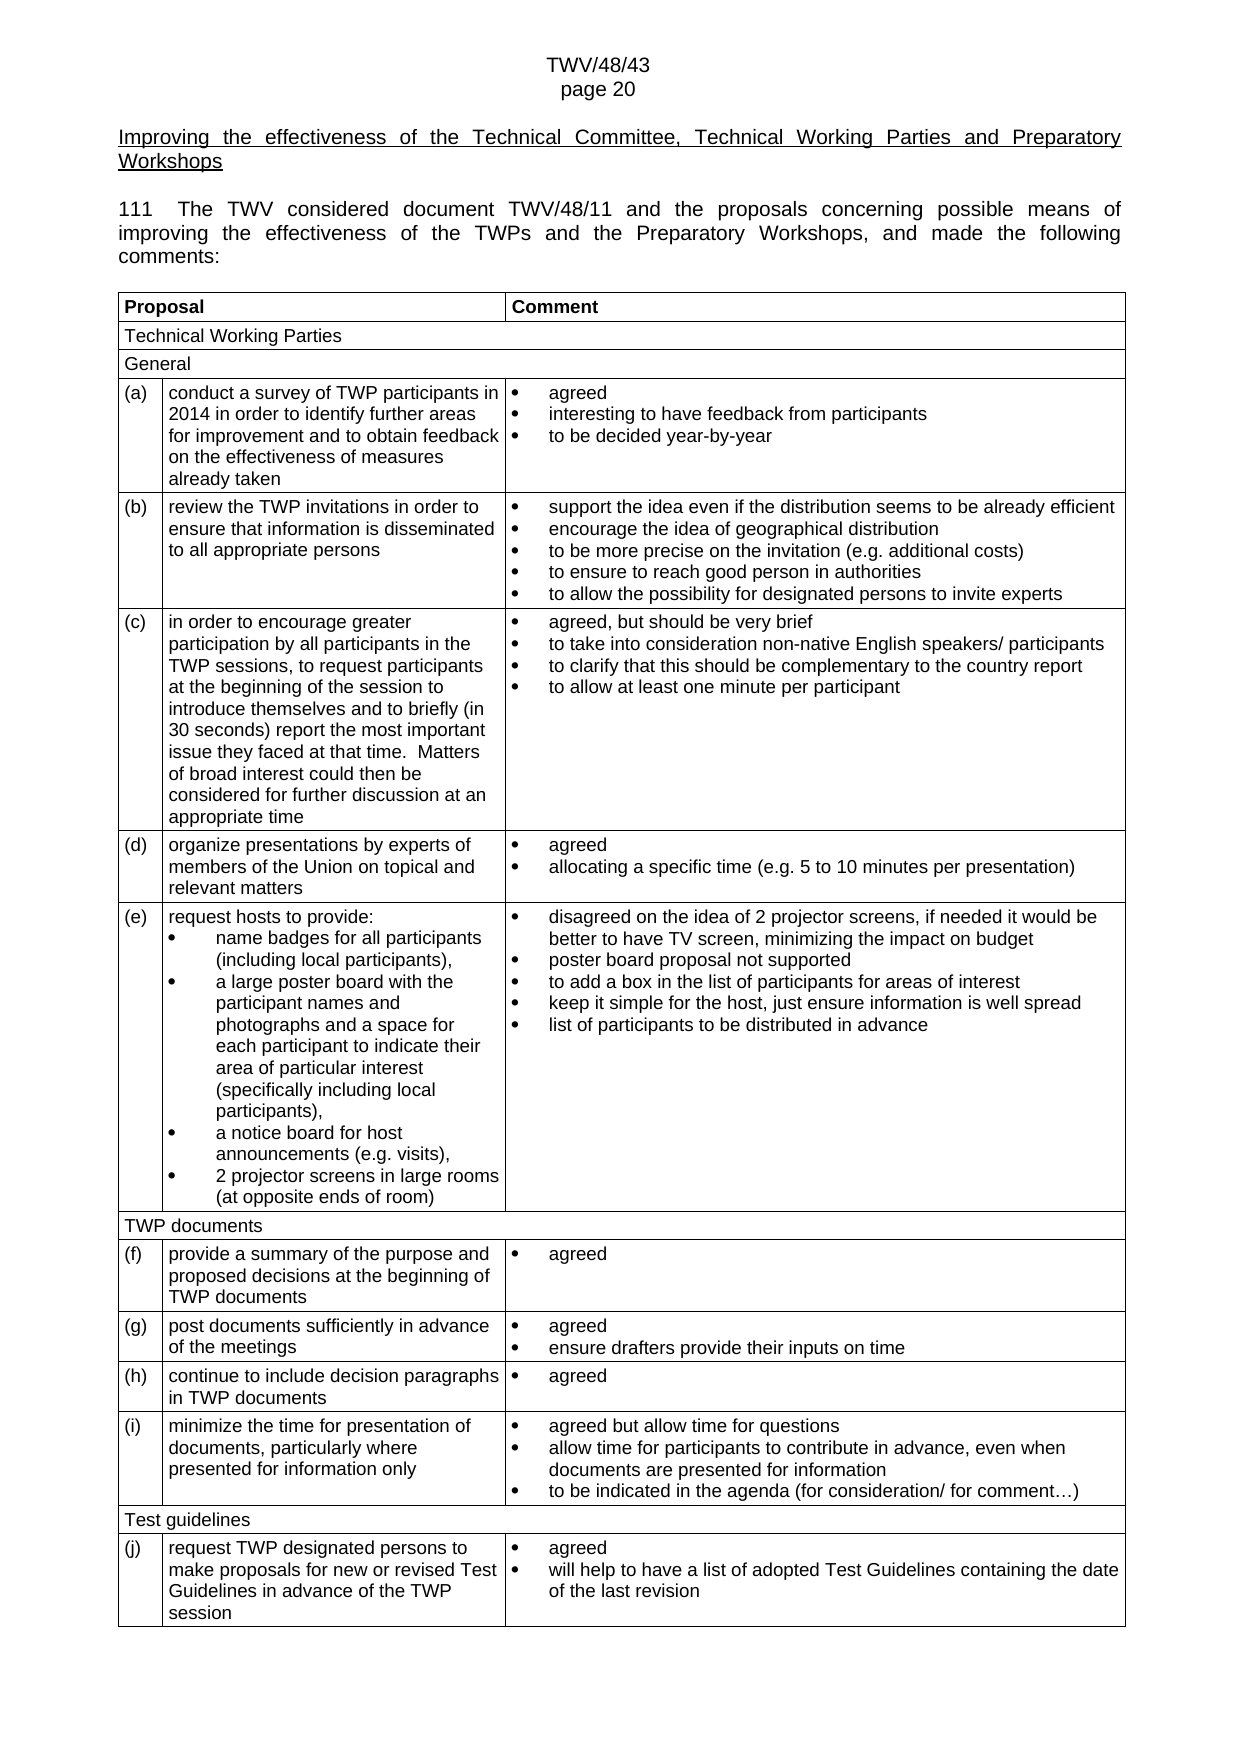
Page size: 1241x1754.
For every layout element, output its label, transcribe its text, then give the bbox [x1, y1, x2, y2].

table_cell agreed [506, 1240, 1125, 1311]
subtitle Improving the effectiveness of the Technical Committee, Technical Working Parties and Preparatory Workshops [118, 147, 1122, 172]
table_cell (h) [119, 1362, 162, 1411]
table_cell (j) [119, 1534, 162, 1626]
table_cell agreed but allow time for questions allow time for participants to contribute in advance, even when documents are presented for information to be indicated in the agenda (for consideration/ for comment…) [506, 1412, 1125, 1504]
table_cell agreed allocating a specific time (e.g. 5 to 10 minutes per presentation) [506, 831, 1125, 902]
table_cell TWP documents [119, 1212, 1125, 1239]
table_cell (c) [119, 609, 162, 830]
table_cell (d) [119, 831, 162, 902]
table_cell (g) [119, 1312, 162, 1361]
table_header Proposal [119, 293, 505, 321]
table_cell continue to include decision paragraphs in TWP documents [163, 1362, 505, 1411]
table_cell (e) [119, 903, 162, 1211]
table_cell disagreed on the idea of 2 projector screens, if needed it would be better to have TV screen, minimizing the impact on budget poster board proposal not supported to add a box in the list of participants for areas of interest keep it simple for the host, just ensure information is well spread list of participants to be distributed in advance [506, 903, 1125, 1211]
table_cell support the idea even if the distribution seems to be already efficient encourage the idea of geographical distribution to be more precise on the invitation (e.g. additional costs) to ensure to reach good person in authorities to allow the possibility for designated persons to invite experts [506, 493, 1125, 607]
table_cell agreed ensure drafters provide their inputs on time [506, 1312, 1125, 1361]
table_cell (f) [119, 1240, 162, 1311]
table_cell agreed will help to have a list of adopted Test Guidelines containing the date of the last revision [506, 1534, 1125, 1626]
table_cell agreed, but should be very brief to take into consideration non-native English speakers/ participants to clarify that this should be complementary to the country report to allow at least one minute per participant [506, 609, 1125, 830]
table_cell post documents sufficiently in advance of the meetings [163, 1312, 505, 1361]
table_cell (i) [119, 1412, 162, 1504]
table_cell organize presentations by experts of members of the Union on topical and relevant matters [163, 831, 505, 902]
text The TWV considered document TWV/48/11 and the proposals concerning possible means of improving the effectiveness of the TWPs and the Preparatory Workshops, and made the following comments: [118, 196, 1122, 268]
table_cell Technical Working Parties [119, 322, 1125, 349]
table_cell request TWP designated persons to make proposals for new or revised Test Guidelines in advance of the TWP session [163, 1534, 505, 1626]
table_cell (a) [119, 379, 162, 492]
table_cell review the TWP invitations in order to ensure that information is disseminated to all appropriate persons [163, 493, 505, 607]
table_cell Test guidelines [119, 1506, 1125, 1533]
table_cell in order to encourage greater participation by all participants in the TWP sessions, to request participants at the beginning of the session to introduce themselves and to briefly (in 30 seconds) report the most important issue they faced at that time. Matters of broad interest could then be considered for further discussion at an appropriate time [163, 609, 505, 830]
subtitle Improving the effectiveness of the Technical Committee, Technical Working Parties and Preparatory Workshops [118, 124, 1122, 146]
table_header Comment [506, 293, 1125, 321]
table_cell agreed [506, 1362, 1125, 1411]
table_cell minimize the time for presentation of documents, particularly where presented for information only [163, 1412, 505, 1504]
table_cell conduct a survey of TWP participants in 2014 in order to identify further areas for improvement and to obtain feedback on the effectiveness of measures already taken [163, 379, 505, 492]
table_cell provide a summary of the purpose and proposed decisions at the beginning of TWP documents [163, 1240, 505, 1311]
table_cell (b) [119, 493, 162, 607]
table_cell General [119, 350, 1125, 377]
table_cell agreed interesting to have feedback from participants to be decided year-by-year [506, 379, 1125, 492]
table_cell request hosts to provide: name badges for all participants (including local participants), a large poster board with the participant names and photographs and a space for each participant to indicate their area of particular interest (specifically including local participants), a notice board for host announcements (e.g. visits), 2 projector screens in large rooms (at opposite ends of room) [163, 903, 505, 1211]
